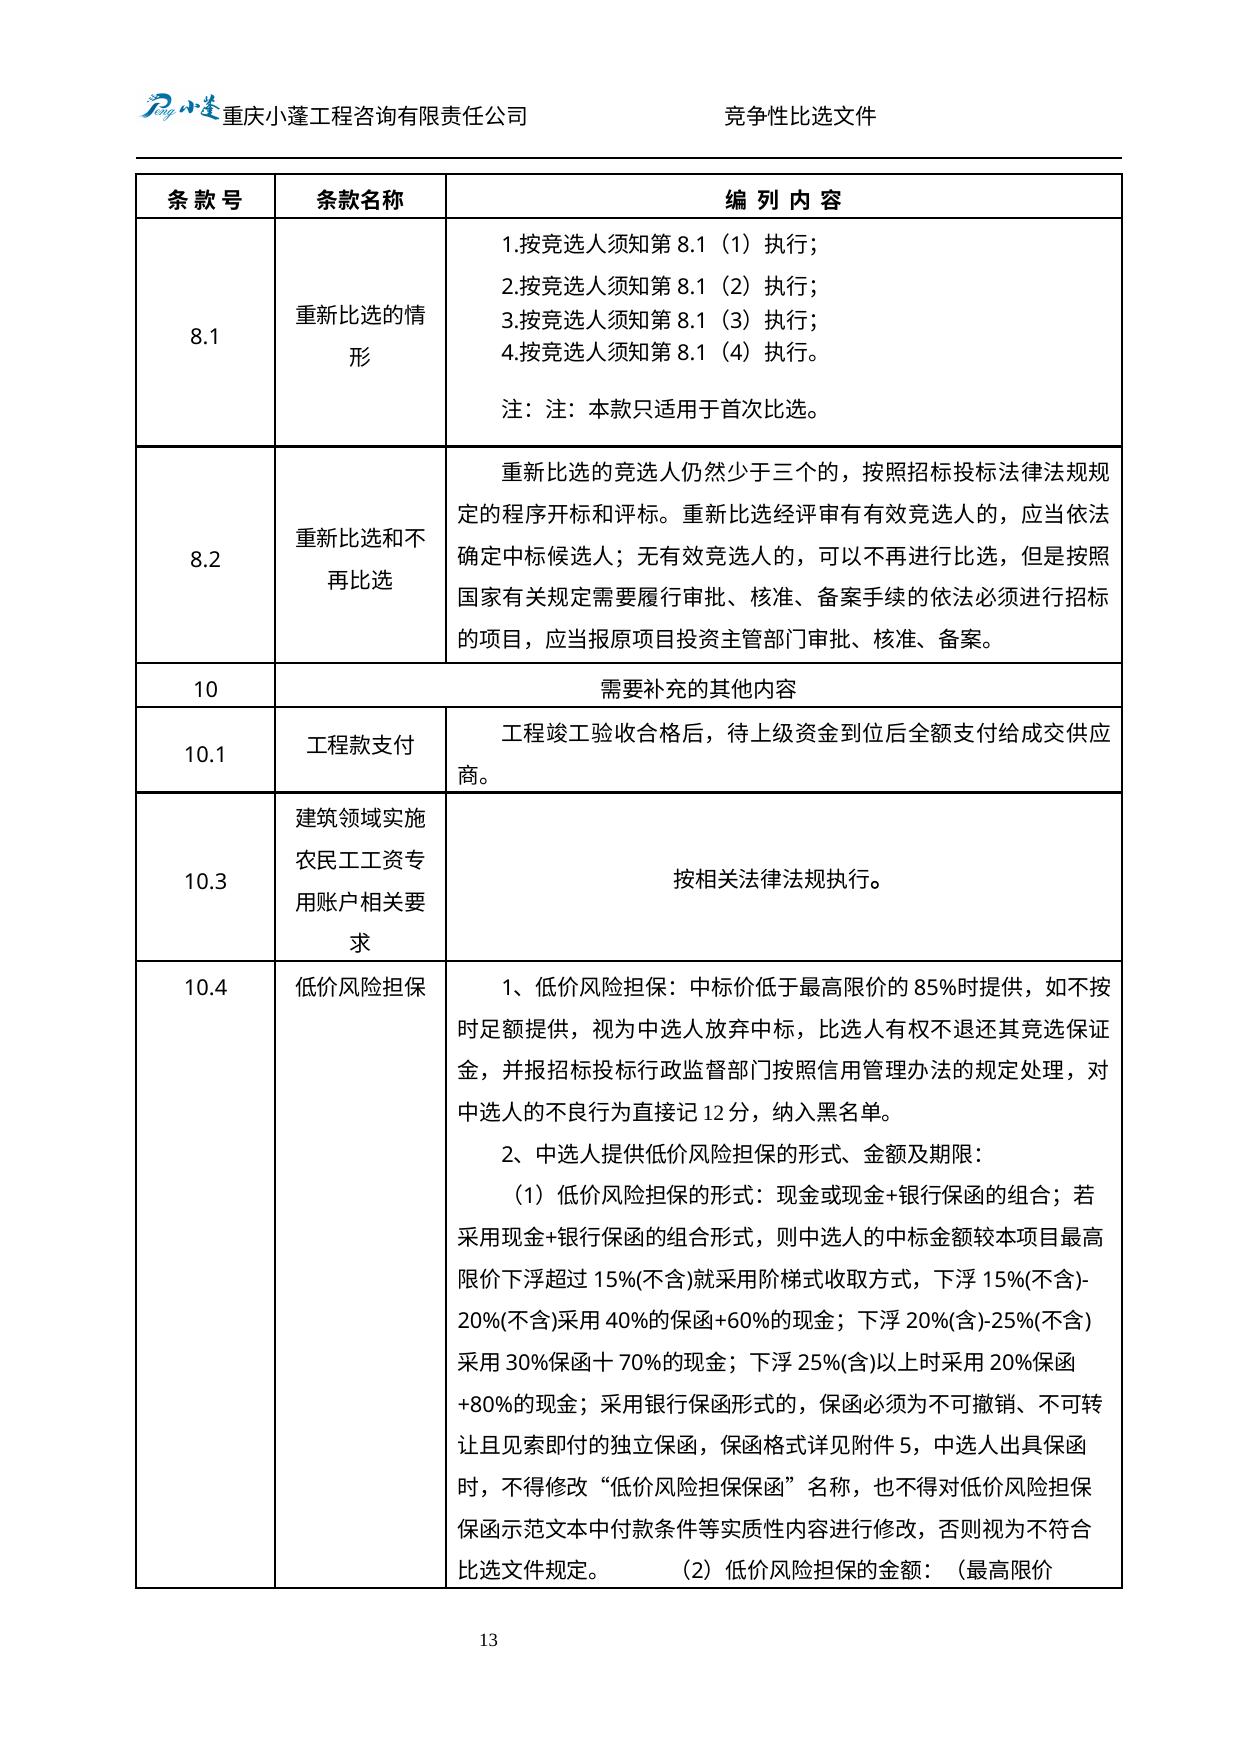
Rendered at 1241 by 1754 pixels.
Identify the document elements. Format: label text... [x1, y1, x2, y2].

picture [135, 88, 222, 125]
table_cell 低价风险担保 [276, 962, 445, 1587]
table_cell 按相关法律法规执行。 [447, 794, 1121, 960]
table_cell 工程竣工验收合格后，待上级资金到位后全额支付给成交供应商。 [447, 708, 1121, 791]
table_cell 8.2 [137, 448, 274, 662]
table_header 条 款 号 [137, 175, 274, 217]
table_cell 10 [137, 664, 274, 706]
table_header 条款名称 [276, 175, 445, 217]
table_header 编 列 内 容 [447, 175, 1121, 217]
table_cell 1.按竞选人须知第8.1（1）执行； 2.按竞选人须知第8.1（2）执行； 3.按竞选人须知第8.1（3）执行； 4.按竞选人须知第8.1（4）执行。 注：注：本款只适用于首次比选。 [447, 219, 1121, 445]
table_cell 重新比选的竞选人仍然少于三个的，按照招标投标法律法规规定的程序开标和评标。重新比选经评审有有效竞选人的，应当依法确定中标候选人；无有效竞选人的，可以不再进行比选，但是按照国家有关规定需要履行审批、核准、备案手续的依法必须进行招标的项目，应当报原项目投资主管部门审批、核准、备案。 [447, 448, 1121, 662]
table_cell 建筑领域实施农民工工资专用账户相关要求 [276, 794, 445, 960]
table_cell 10.4 [137, 962, 274, 1587]
table_cell 工程款支付 [276, 708, 445, 791]
table_cell 8.1 [137, 219, 274, 445]
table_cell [447, 962, 1121, 1587]
table_cell 需要补充的其他内容 [276, 664, 1121, 706]
table_cell 重新比选和不再比选 [276, 448, 445, 662]
table_cell 重新比选的情形 [276, 219, 445, 445]
table_cell 10.3 [137, 794, 274, 960]
table_cell 10.1 [137, 708, 274, 791]
